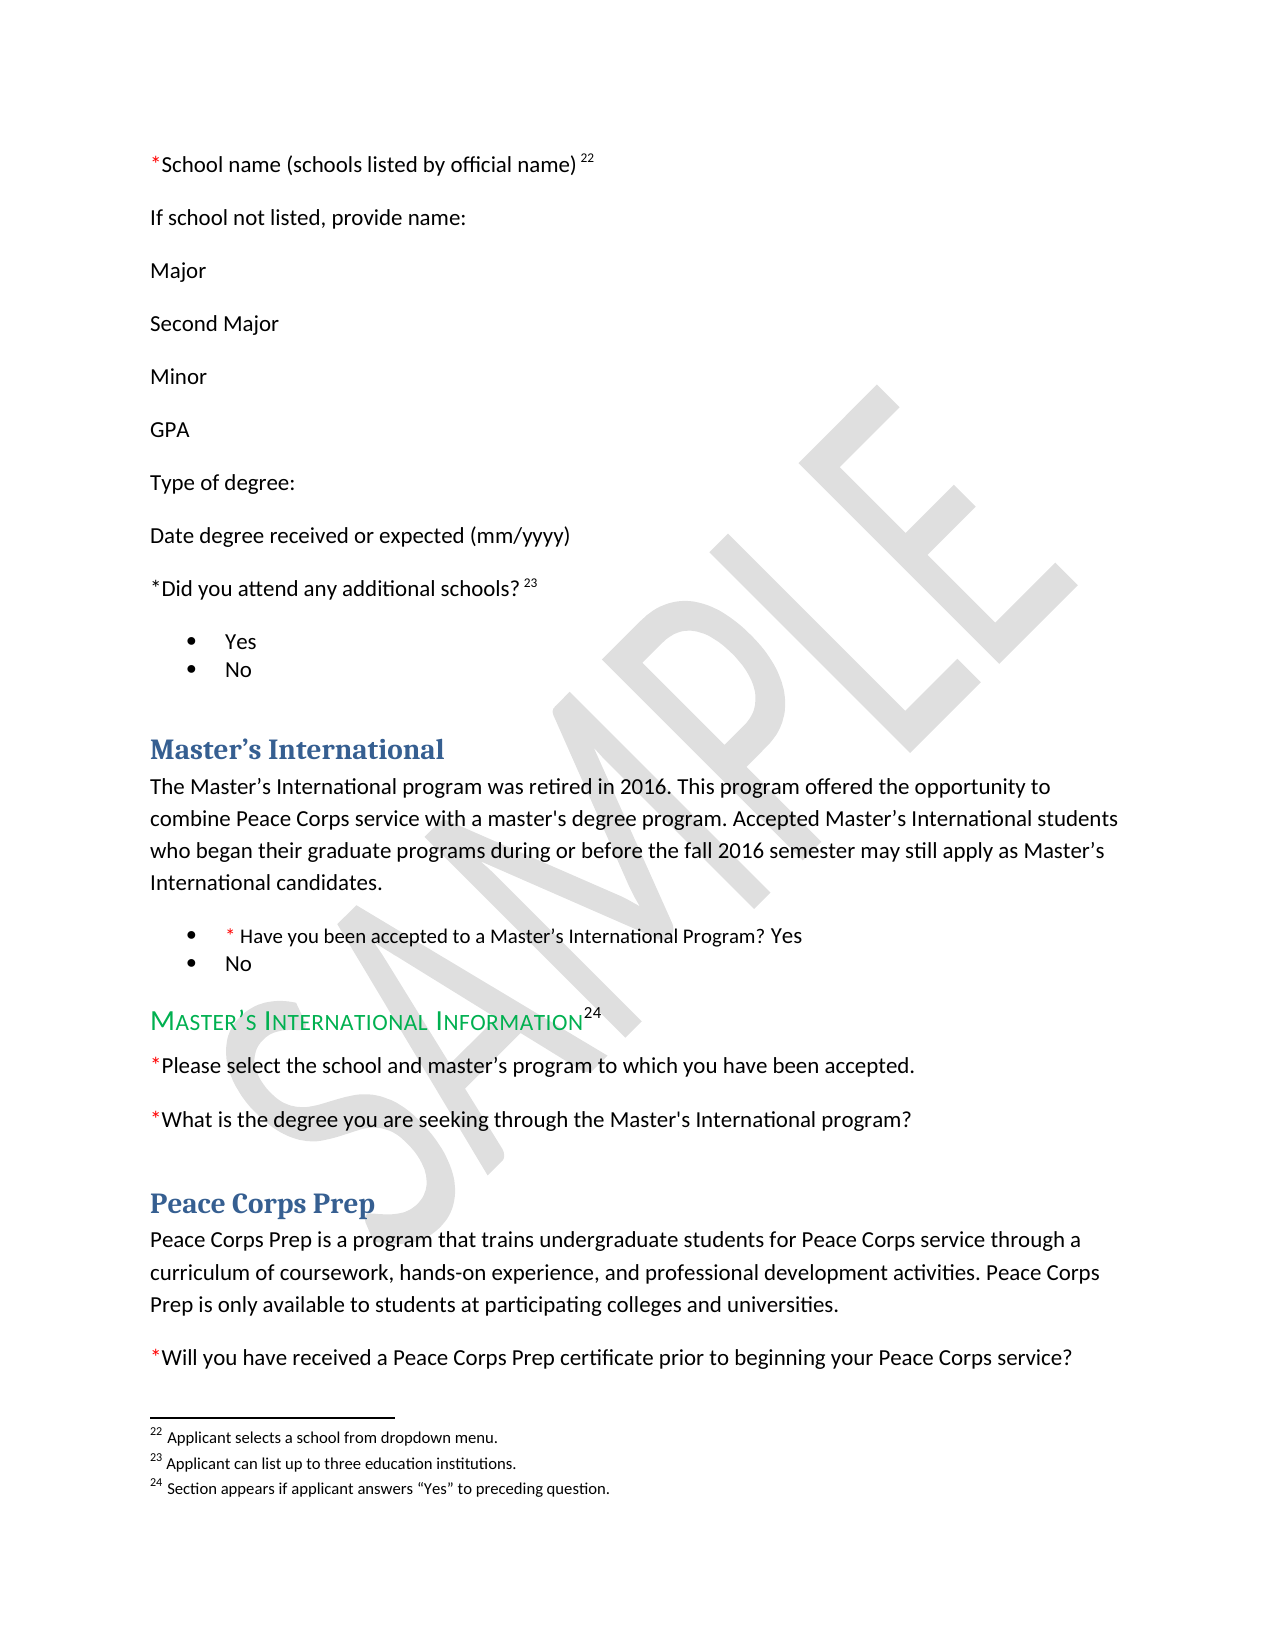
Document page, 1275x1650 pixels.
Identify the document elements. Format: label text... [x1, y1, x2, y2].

text *What is the degree you are seeking through the Master's International program? [150, 1105, 1125, 1133]
subtitle Peace Corps Prep [150, 1187, 1125, 1220]
list Yes [187, 627, 1125, 655]
text The Master’s International program was retired in 2016. This program offered the opportunity to combine Peace Corps service with a master's degree program. Accepted Master’s International students who began their graduate programs during or before the fall 2016 semester may still apply as Master’s International candidates. [150, 772, 1125, 896]
text Peace Corps Prep is a program that trains undergraduate students for Peace Corps service through a curriculum of coursework, hands-on experience, and professional development activities. Peace Corps Prep is only available to students at participating colleges and universities. [150, 1225, 1125, 1318]
text *School name (schools listed by official name) [150, 150, 1125, 178]
text *Please select the school and master’s program to which you have been accepted. [150, 1052, 1125, 1080]
text GPA [150, 415, 1125, 443]
text Major [150, 256, 1125, 284]
text If school not listed, provide name: [150, 203, 1125, 231]
subtitle Master’s International [150, 733, 1125, 767]
text *Did you attend any additional schools? [150, 574, 1125, 602]
text Type of degree: [150, 468, 1125, 496]
list No [187, 655, 1125, 683]
list * Have you been accepted to a Master’s International Program? Yes [187, 921, 1125, 949]
subtitle Master’s International Information [150, 1002, 1125, 1038]
text *Will you have received a Peace Corps Prep certificate prior to beginning your Peace Corps service? [150, 1343, 1125, 1371]
list No [187, 949, 1125, 977]
text Second Major [150, 309, 1125, 337]
text Minor [150, 362, 1125, 390]
text Date degree received or expected (mm/yyyy) [150, 521, 1125, 549]
